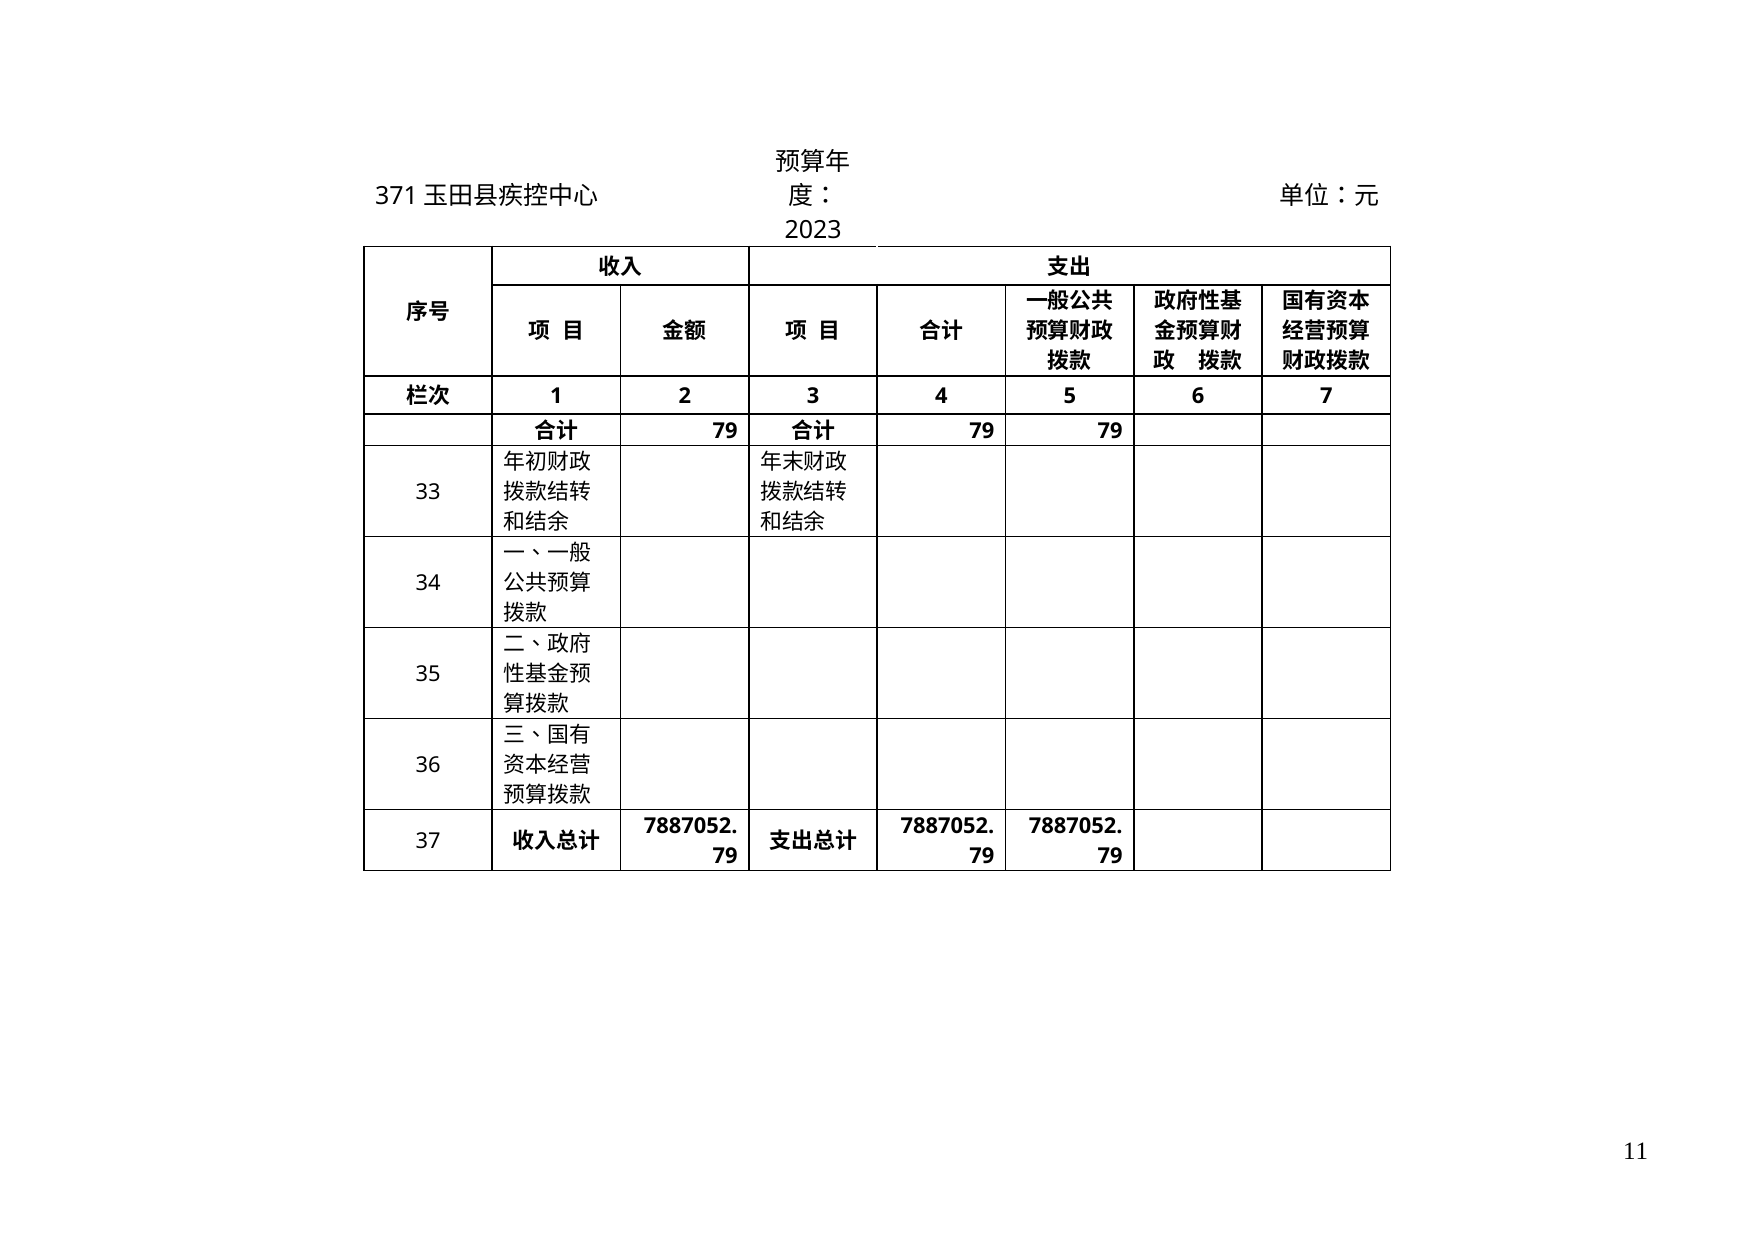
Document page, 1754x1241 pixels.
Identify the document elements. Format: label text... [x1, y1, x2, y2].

table_cell 5 [1006, 377, 1133, 413]
table_cell 35 [365, 628, 491, 717]
table_cell [750, 537, 876, 627]
table_cell 收入总计 [493, 810, 620, 869]
table_cell [1263, 719, 1390, 808]
table_cell [1263, 446, 1390, 536]
table_cell [750, 628, 876, 717]
table_cell [1135, 415, 1261, 445]
table_cell 本年支出合计 [750, 415, 876, 445]
table_cell [621, 446, 748, 536]
table_cell 支出总计 [750, 810, 876, 869]
table_cell [1135, 628, 1261, 717]
table_cell 2 [621, 377, 748, 413]
table_cell 二、政府性基金预算拨款 [493, 628, 620, 717]
table_cell [621, 628, 748, 717]
table_cell 36 [365, 719, 491, 808]
table_cell [1135, 446, 1261, 536]
table_cell [1263, 810, 1390, 869]
table_cell 4 [878, 377, 1005, 413]
table_cell [1006, 628, 1133, 717]
table_cell 一、一般公共预算拨款 [493, 537, 620, 627]
table_cell [1006, 719, 1133, 808]
table_cell 3 [750, 377, 876, 413]
table_cell [1263, 415, 1390, 445]
table_cell 1 [493, 377, 620, 413]
table_cell 7887052.79 [1006, 415, 1133, 445]
table_cell 政府性基金预算财政 拨款 [1135, 286, 1261, 375]
table_cell [750, 719, 876, 808]
table_cell [1135, 537, 1261, 627]
table_header 预算年度：2023 [750, 143, 876, 246]
table_cell 三、国有资本经营预算拨款 [493, 719, 620, 808]
table_cell 支出 [750, 247, 1390, 284]
table_header 371玉田县疾控中心 [365, 143, 748, 246]
table_cell 合计 [878, 286, 1005, 375]
table_cell [1006, 446, 1133, 536]
table_cell 收入 [493, 247, 748, 284]
table_cell 7887052.79 [621, 810, 748, 869]
table_cell 7 [1263, 377, 1390, 413]
table_cell 栏次 [365, 377, 491, 413]
table_cell 7887052.79 [621, 415, 748, 445]
table_cell 7887052.79 [878, 810, 1005, 869]
table_cell [621, 719, 748, 808]
table_cell [878, 446, 1005, 536]
table_cell 金额 [621, 286, 748, 375]
table_header 单位：元 [878, 143, 1390, 246]
table_cell [1135, 719, 1261, 808]
table_cell 国有资本经营预算财政拨款 [1263, 286, 1390, 375]
table_cell 34 [365, 537, 491, 627]
table_cell 33 [365, 446, 491, 536]
table_cell 32 [365, 415, 491, 445]
table_cell [1263, 628, 1390, 717]
table_cell 序号 [365, 247, 491, 375]
table_cell 7887052.79 [1006, 810, 1133, 869]
table_cell 年初财政拨款结转和结余 [493, 446, 620, 536]
table_cell 项 目 [493, 286, 620, 375]
table_cell [1135, 810, 1261, 869]
table_cell 年末财政拨款结转和结余 [750, 446, 876, 536]
table_cell 37 [365, 810, 491, 869]
table_cell 7887052.79 [878, 415, 1005, 445]
table_cell 6 [1135, 377, 1261, 413]
table_cell 项 目 [750, 286, 876, 375]
table_cell [1263, 537, 1390, 627]
table_cell 本年收入合计 [493, 415, 620, 445]
table_cell [878, 537, 1005, 627]
table_cell 一般公共预算财政拨款 [1006, 286, 1133, 375]
table_cell [878, 628, 1005, 717]
table_cell [1006, 537, 1133, 627]
table_cell [621, 537, 748, 627]
table_cell [878, 719, 1005, 808]
